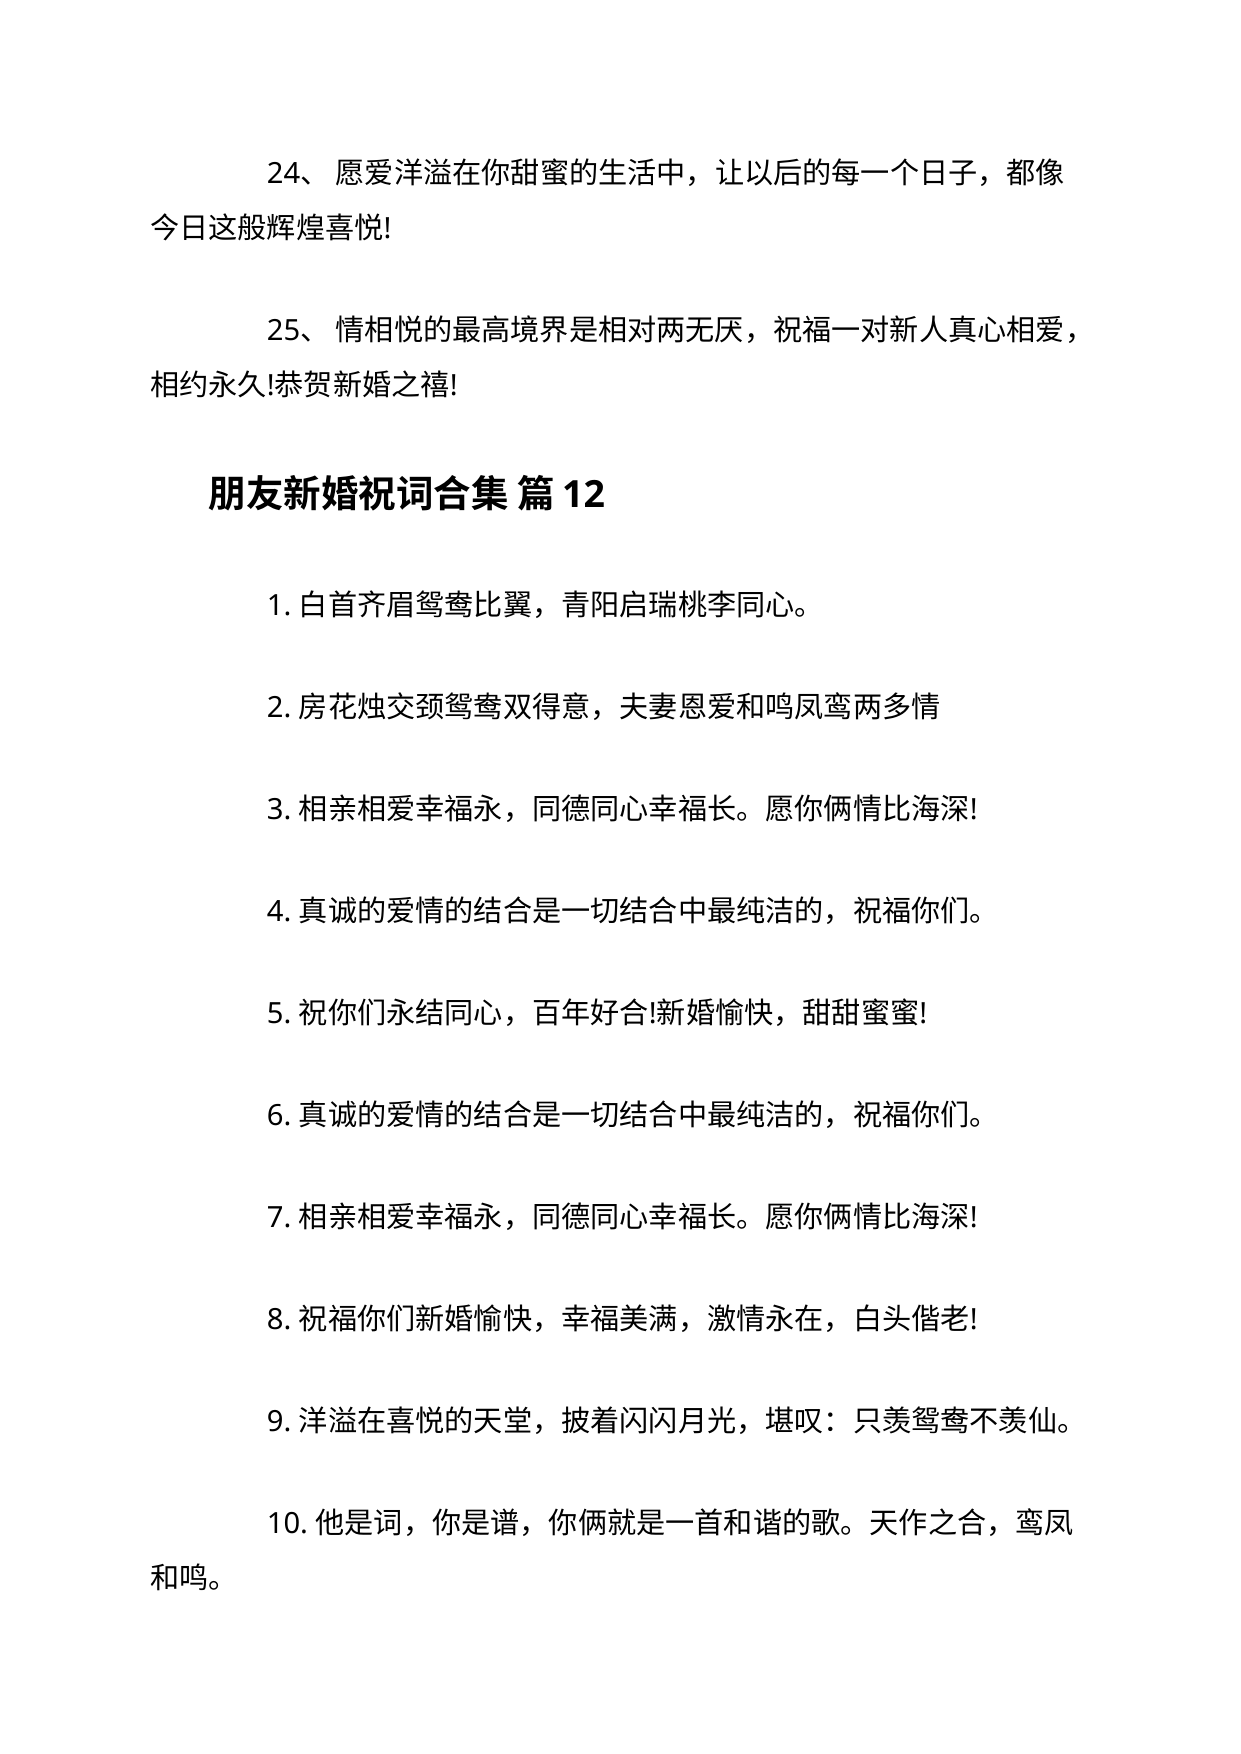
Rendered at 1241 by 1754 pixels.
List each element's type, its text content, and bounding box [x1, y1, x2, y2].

text 8. 祝福你们新婚愉快，幸福美满，激情永在，白头偕老! [150, 1295, 1090, 1338]
text 2. 房花烛交颈鸳鸯双得意，夫妻恩爱和鸣凤鸾两多情 [150, 683, 1090, 726]
text 10. 他是词，你是谱，你俩就是一首和谐的歌。天作之合，鸾凤和鸣。 [150, 1499, 1090, 1597]
text 3. 相亲相爱幸福永，同德同心幸福长。愿你俩情比海深! [150, 786, 1090, 828]
text 5. 祝你们永结同心，百年好合!新婚愉快，甜甜蜜蜜! [150, 989, 1090, 1032]
text 9. 洋溢在喜悦的天堂，披着闪闪月光，堪叹：只羡鸳鸯不羡仙。 [150, 1397, 1090, 1440]
text 6. 真诚的爱情的结合是一切结合中最纯洁的，祝福你们。 [150, 1091, 1090, 1134]
text 4. 真诚的爱情的结合是一切结合中最纯洁的，祝福你们。 [150, 887, 1090, 930]
text 24、 愿爱洋溢在你甜蜜的生活中，让以后的每一个日子，都像今日这般辉煌喜悦! [150, 150, 1090, 247]
text 25、 情相悦的最高境界是相对两无厌，祝福一对新人真心相爱，相约永久!恭贺新婚之禧! [150, 307, 1090, 404]
text 1. 白首齐眉鸳鸯比翼，青阳启瑞桃李同心。 [150, 582, 1090, 624]
text 朋友新婚祝词合集 篇12 [150, 464, 1090, 518]
text 7. 相亲相爱幸福永，同德同心幸福长。愿你俩情比海深! [150, 1193, 1090, 1236]
